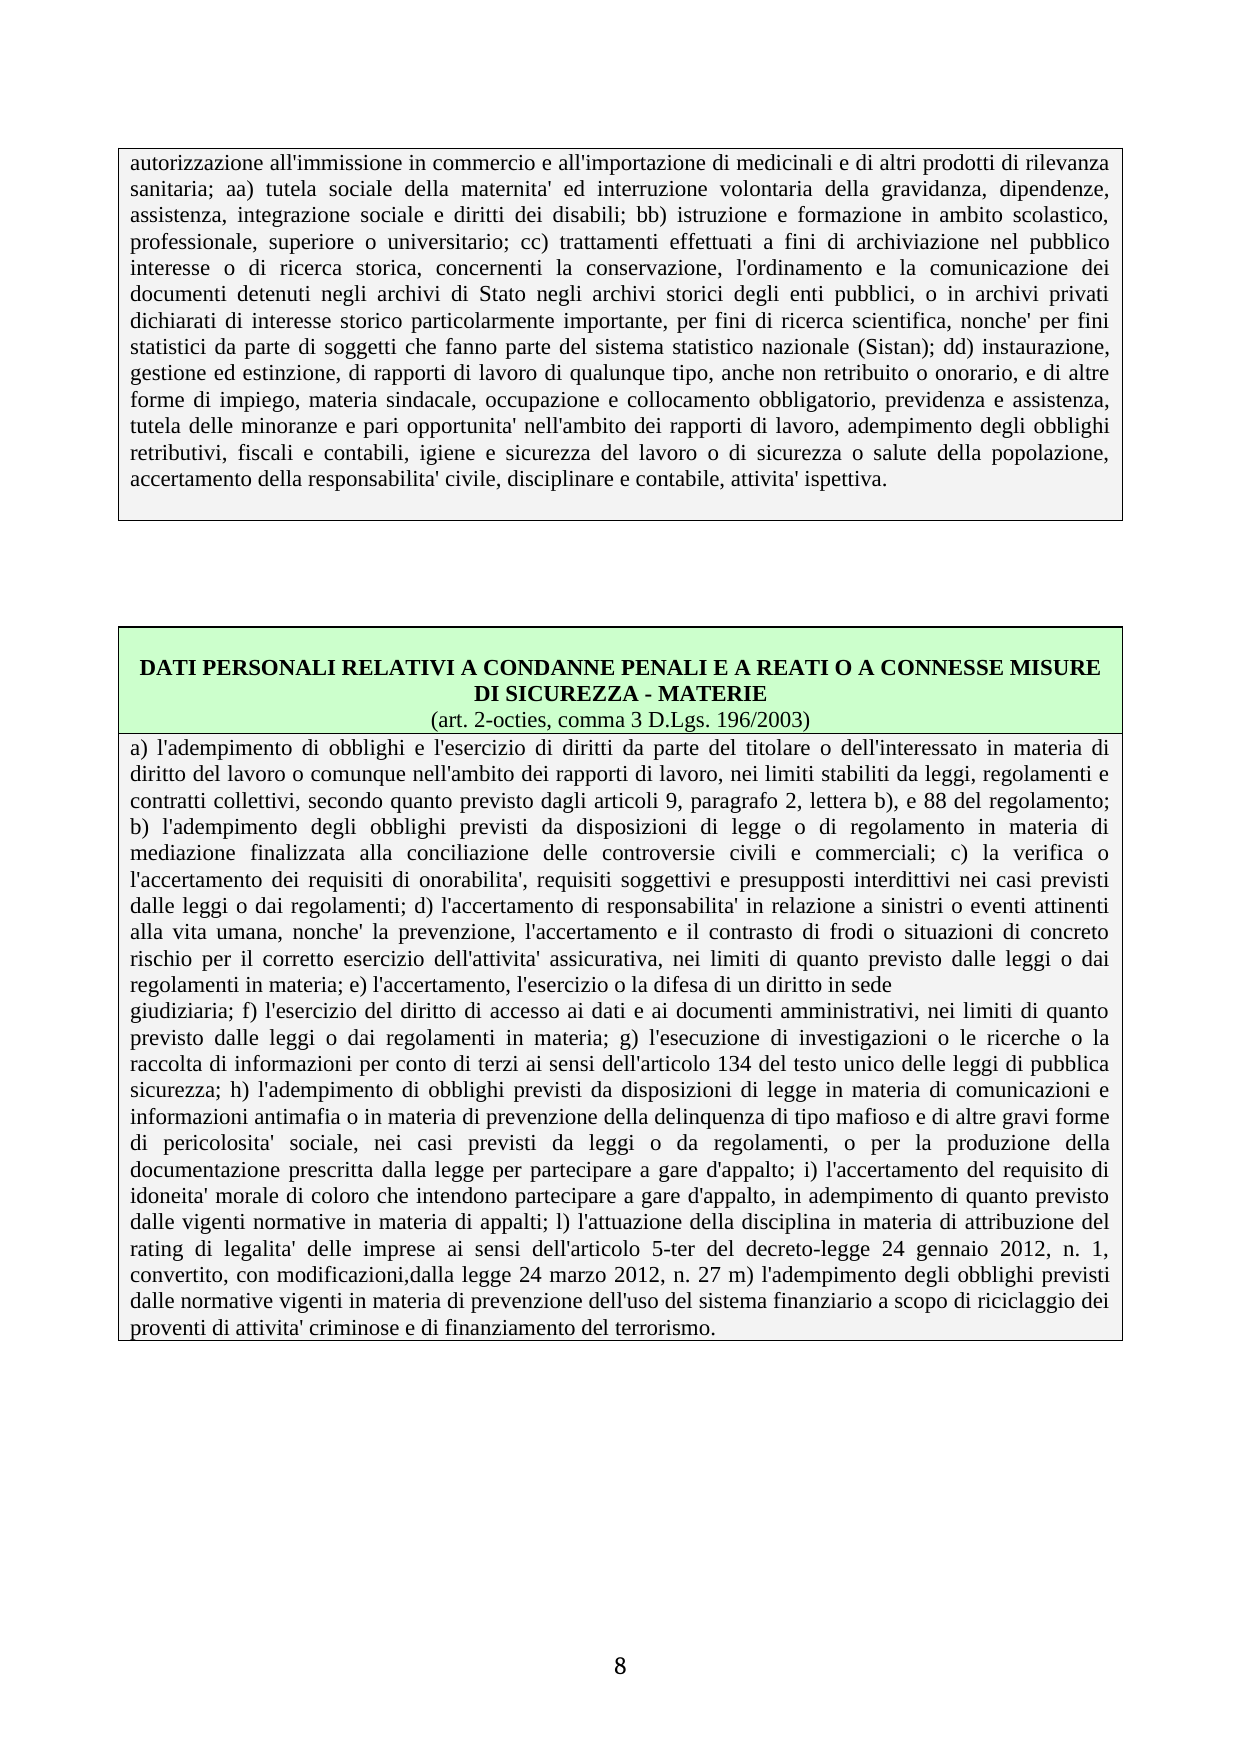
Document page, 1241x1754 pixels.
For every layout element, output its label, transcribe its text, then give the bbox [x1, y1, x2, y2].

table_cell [119, 149, 1122, 520]
table_cell a) l'adempimento di obblighi e l'esercizio di diritti da parte del titolare o dell'interessato in materia di diritto del lavoro o comunque nell'ambito dei rapporti di lavoro, nei limiti stabiliti da leggi, regolamenti e contratti collettivi, secondo quanto previsto dagli articoli 9, paragrafo 2, lettera b), e 88 del regolamento; b) l'adempimento degli obblighi previsti da disposizioni di legge o di regolamento in materia di mediazione finalizzata alla conciliazione delle controversie civili e commerciali; c) la verifica o l'accertamento dei requisiti di onorabilita', requisiti soggettivi e presupposti interdittivi nei casi previsti dalle leggi o dai regolamenti; d) l'accertamento di responsabilita' in relazione a sinistri o eventi attinenti alla vita umana, nonche' la prevenzione, l'accertamento e il contrasto di frodi o situazioni di concreto rischio per il corretto esercizio dell'attivita' assicurativa, nei limiti di quanto previsto dalle leggi o dai regolamenti in materia; e) l'accertamento, l'esercizio o la difesa di un diritto in sede giudiziaria; f) l'esercizio del diritto di accesso ai dati e ai documenti amministrativi, nei limiti di quanto previsto dalle leggi o dai regolamenti in materia; g) l'esecuzione di investigazioni o le ricerche o la raccolta di informazioni per conto di terzi ai sensi dell'articolo 134 del testo unico delle leggi di pubblica sicurezza; h) l'adempimento di obblighi previsti da disposizioni di legge in materia di comunicazioni e informazioni antimafia o in materia di prevenzione della delinquenza di tipo mafioso e di altre gravi forme di pericolosita' sociale, nei casi previsti da leggi o da regolamenti, o per la produzione della documentazione prescritta dalla legge per partecipare a gare d'appalto; i) l'accertamento del requisito di idoneita' morale di coloro che intendono partecipare a gare d'appalto, in adempimento di quanto previsto dalle vigenti normative in materia di appalti; l) l'attuazione della disciplina in materia di attribuzione del rating di legalita' delle imprese ai sensi dell'articolo 5-ter del decreto-legge 24 gennaio 2012, n. 1, convertito, con modificazioni,dalla legge 24 marzo 2012, n. 27 m) l'adempimento degli obblighi previsti dalle normative vigenti in materia di prevenzione dell'uso del sistema finanziario a scopo di riciclaggio dei proventi di attivita' criminose e di finanziamento del terrorismo. [119, 734, 1122, 1340]
table_header DATI PERSONALI RELATIVI A CONDANNE PENALI E A REATI O A CONNESSE MISURE DI SICUREZZA - MATERIE (art. 2-octies, comma 3 D.Lgs. 196/2003) [119, 628, 1122, 733]
